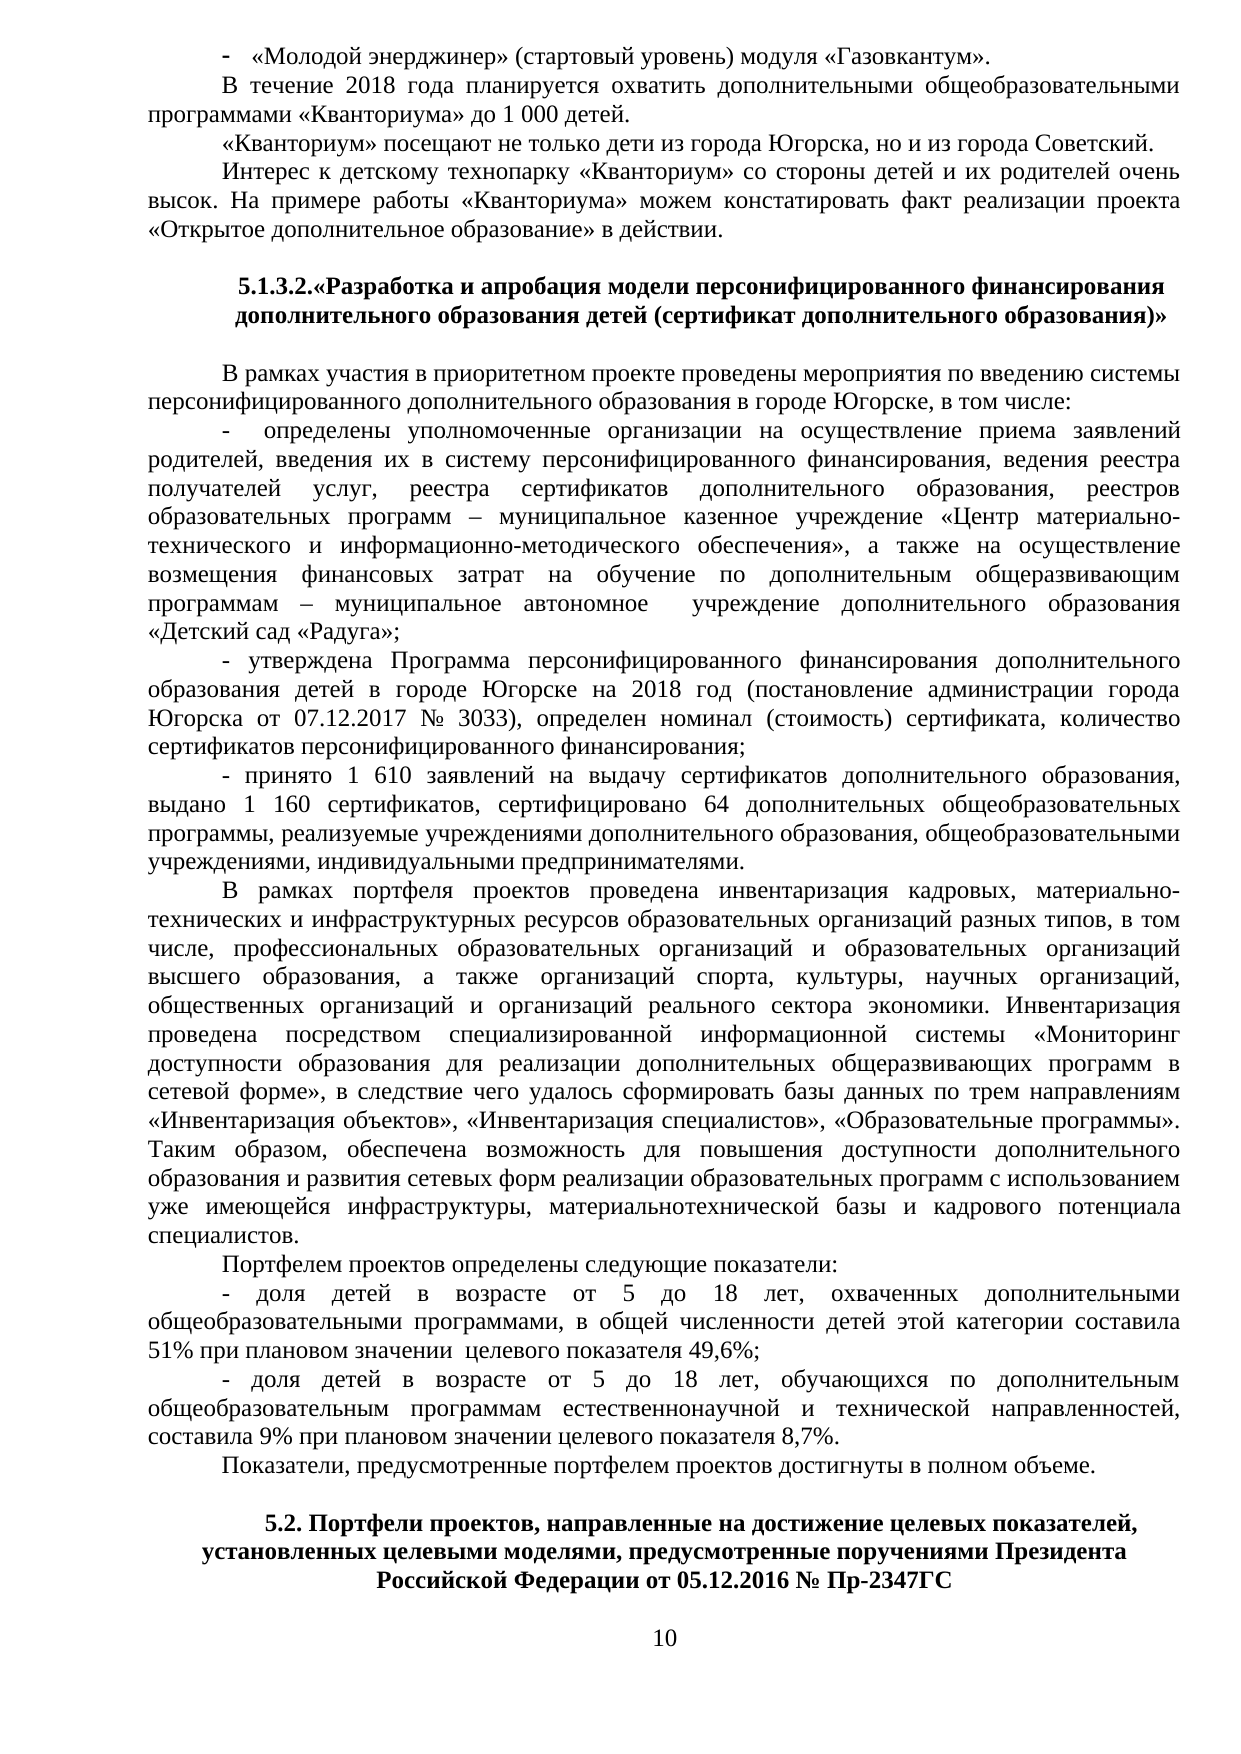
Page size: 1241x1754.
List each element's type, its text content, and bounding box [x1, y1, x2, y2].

text Интерес к детскому технопарку «Кванториум» со стороны детей и их родителей очень высок. На примере работы «Кванториума» можем констатировать факт реализации проекта «Открытое дополнительное образование» в действии. [148, 156, 1181, 243]
list В рамках участия в приоритетном проекте проведены мероприятия по введению системы персонифицированного дополнительного образования в городе Югорске, в том числе: [148, 358, 1181, 415]
text - доля детей в возрасте от 5 до 18 лет, обучающихся по дополнительным общеобразовательным программам естественнонаучной и технической направленностей, составила 9% при плановом значении целевого показателя 8,7%. [148, 1364, 1181, 1450]
text «Кванториум» посещают не только дети из города Югорска, но и из города Советский. [148, 128, 1181, 156]
text В рамках портфеля проектов проведена инвентаризация кадровых, материально-технических и инфраструктурных ресурсов образовательных организаций разных типов, в том числе, профессиональных образовательных организаций и образовательных организаций высшего образования, а также организаций спорта, культуры, научных организаций, общественных организаций и организаций реального сектора экономики. Инвентаризация проведена посредством специализированной информационной системы «Мониторинг доступности образования для реализации дополнительных общеразвивающих программ в сетевой форме», в следствие чего удалось сформировать базы данных по трем направлениям «Инвентаризация объектов», «Инвентаризация специалистов», «Образовательные программы». Таким образом, обеспечена возможность для повышения доступности дополнительного образования и развития сетевых форм реализации образовательных программ с использованием уже имеющейся инфраструктуры, материально­технической базы и кадрового потенциала специалистов. [148, 875, 1181, 1249]
list - определены уполномоченные организации на осуществление приема заявлений родителей, введения их в систему персонифицированного финансирования, ведения реестра получателей услуг, реестра сертификатов дополнительного образования, реестров образовательных программ – муниципальное казенное учреждение «Центр материально-технического и информационно-методического обеспечения», а также на осуществление возмещения финансовых затрат на обучение по дополнительным общеразвивающим программам – муниципальное автономное учреждение дополнительного образования «Детский сад «Радуга»; [148, 415, 1181, 645]
list - утверждена Программа персонифицированного финансирования дополнительного образования детей в городе Югорске на 2018 год (постановление администрации города Югорска от 07.12.2017 № 3033), определен номинал (стоимость) сертификата, количество сертификатов персонифицированного финансирования; [148, 645, 1181, 760]
text Портфелем проектов определены следующие показатели: [148, 1249, 1181, 1278]
text В течение 2018 года планируется охватить дополнительными общеобразовательными программами «Кванториума» до 1 000 детей. [148, 70, 1181, 128]
text - доля детей в возрасте от 5 до 18 лет, охваченных дополнительными общеобразовательными программами, в общей численности детей этой категории составила 51% при плановом значении целевого показателя 49,6%; [148, 1278, 1181, 1364]
list - принято 1 610 заявлений на выдачу сертификатов дополнительного образования, выдано 1 160 сертификатов, сертифицировано 64 дополнительных общеобразовательных программы, реализуемые учреждениями дополнительного образования, общеобразовательными учреждениями, индивидуальными предпринимателями. [148, 760, 1181, 875]
text 5.2. Портфели проектов, направленные на достижение целевых показателей, установленных целевыми моделями, предусмотренные поручениями Президента Российской Федерации от 05.12.2016 № Пр-2347ГС [148, 1508, 1181, 1594]
list «Молодой энерджинер» (стартовый уровень) модуля «Газовкантум». [148, 41, 1181, 70]
text Показатели, предусмотренные портфелем проектов достигнуты в полном объеме. [148, 1450, 1181, 1479]
text 5.1.3.2.«Разработка и апробация модели персонифицированного финансирования дополнительного образования детей (сертификат дополнительного образования)» [222, 271, 1181, 329]
